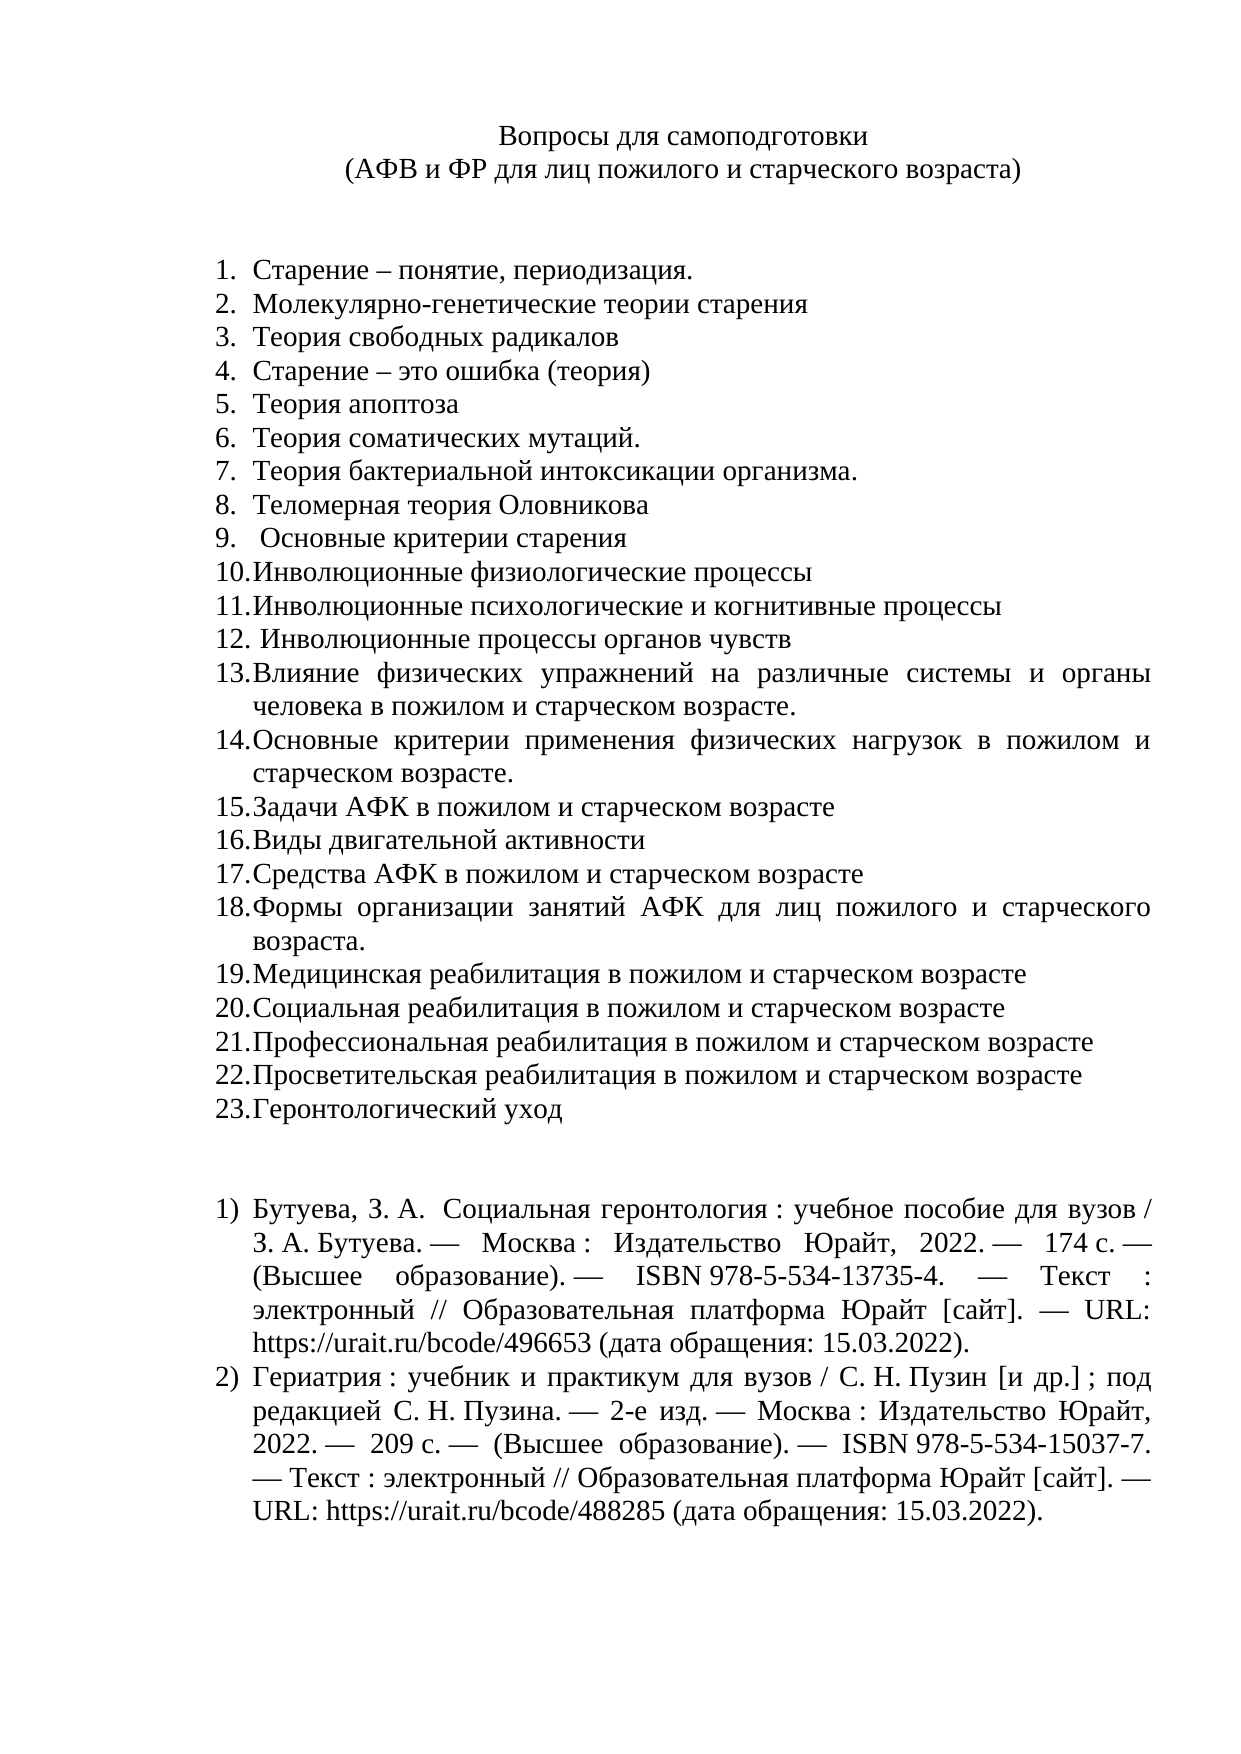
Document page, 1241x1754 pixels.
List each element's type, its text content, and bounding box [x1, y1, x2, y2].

list Теория соматических мутаций. [215, 420, 1152, 453]
list Основные критерии старения [215, 521, 1152, 554]
text (АФВ и ФР для лиц пожилого и старческого возраста) [215, 152, 1152, 185]
list Медицинская реабилитация в пожилом и старческом возрасте [215, 957, 1152, 990]
list Просветительская реабилитация в пожилом и старческом возрасте [215, 1057, 1152, 1091]
list Средства АФК в пожилом и старческом возрасте [215, 856, 1152, 889]
text Вопросы для самоподготовки [215, 118, 1152, 152]
list Инволюционные процессы органов чувств [215, 621, 1152, 655]
list Социальная реабилитация в пожилом и старческом возрасте [215, 990, 1152, 1024]
list Бутуева, З. А. Социальная геронтология : учебное пособие для вузов / З. А. Бутуева. — Москва : Издательство Юрайт, 2022. — 174 с. — (Высшее образование). — ISBN 978-5-534-13735-4. — Текст : электронный // Образовательная платформа Юрайт [сайт]. — URL: https://urait.ru/bcode/496653 (дата обращения: 15.03.2022). [215, 1191, 1152, 1359]
list Задачи АФК в пожилом и старческом возрасте [215, 789, 1152, 822]
list Основные критерии применения физических нагрузок в пожилом и старческом возрасте. [215, 722, 1152, 789]
list Теория свободных радикалов [215, 319, 1152, 353]
list Старение – понятие, периодизация. [215, 252, 1152, 286]
list Влияние физических упражнений на различные системы и органы человека в пожилом и старческом возрасте. [215, 655, 1152, 722]
list Геронтологический уход [215, 1091, 1152, 1124]
list Теломерная теория Оловникова [215, 487, 1152, 521]
list Гериатрия : учебник и практикум для вузов / С. Н. Пузин [и др.] ; под редакцией С. Н. Пузина. — 2-е изд. — Москва : Издательство Юрайт, 2022. — 209 с. — (Высшее образование). — ISBN 978-5-534-15037-7. — Текст : электронный // Образовательная платформа Юрайт [сайт]. — URL: https://urait.ru/bcode/488285 (дата обращения: 15.03.2022). [215, 1359, 1152, 1527]
list Формы организации занятий АФК для лиц пожилого и старческого возраста. [215, 889, 1152, 957]
list Профессиональная реабилитация в пожилом и старческом возрасте [215, 1024, 1152, 1057]
list Старение – это ошибка (теория) [215, 353, 1152, 386]
list Теория апоптоза [215, 386, 1152, 420]
list Теория бактериальной интоксикации организма. [215, 453, 1152, 487]
list Молекулярно-генетические теории старения [215, 286, 1152, 319]
list Виды двигательной активности [215, 822, 1152, 856]
list Инволюционные психологические и когнитивные процессы [215, 588, 1152, 621]
list Инволюционные физиологические процессы [215, 554, 1152, 588]
